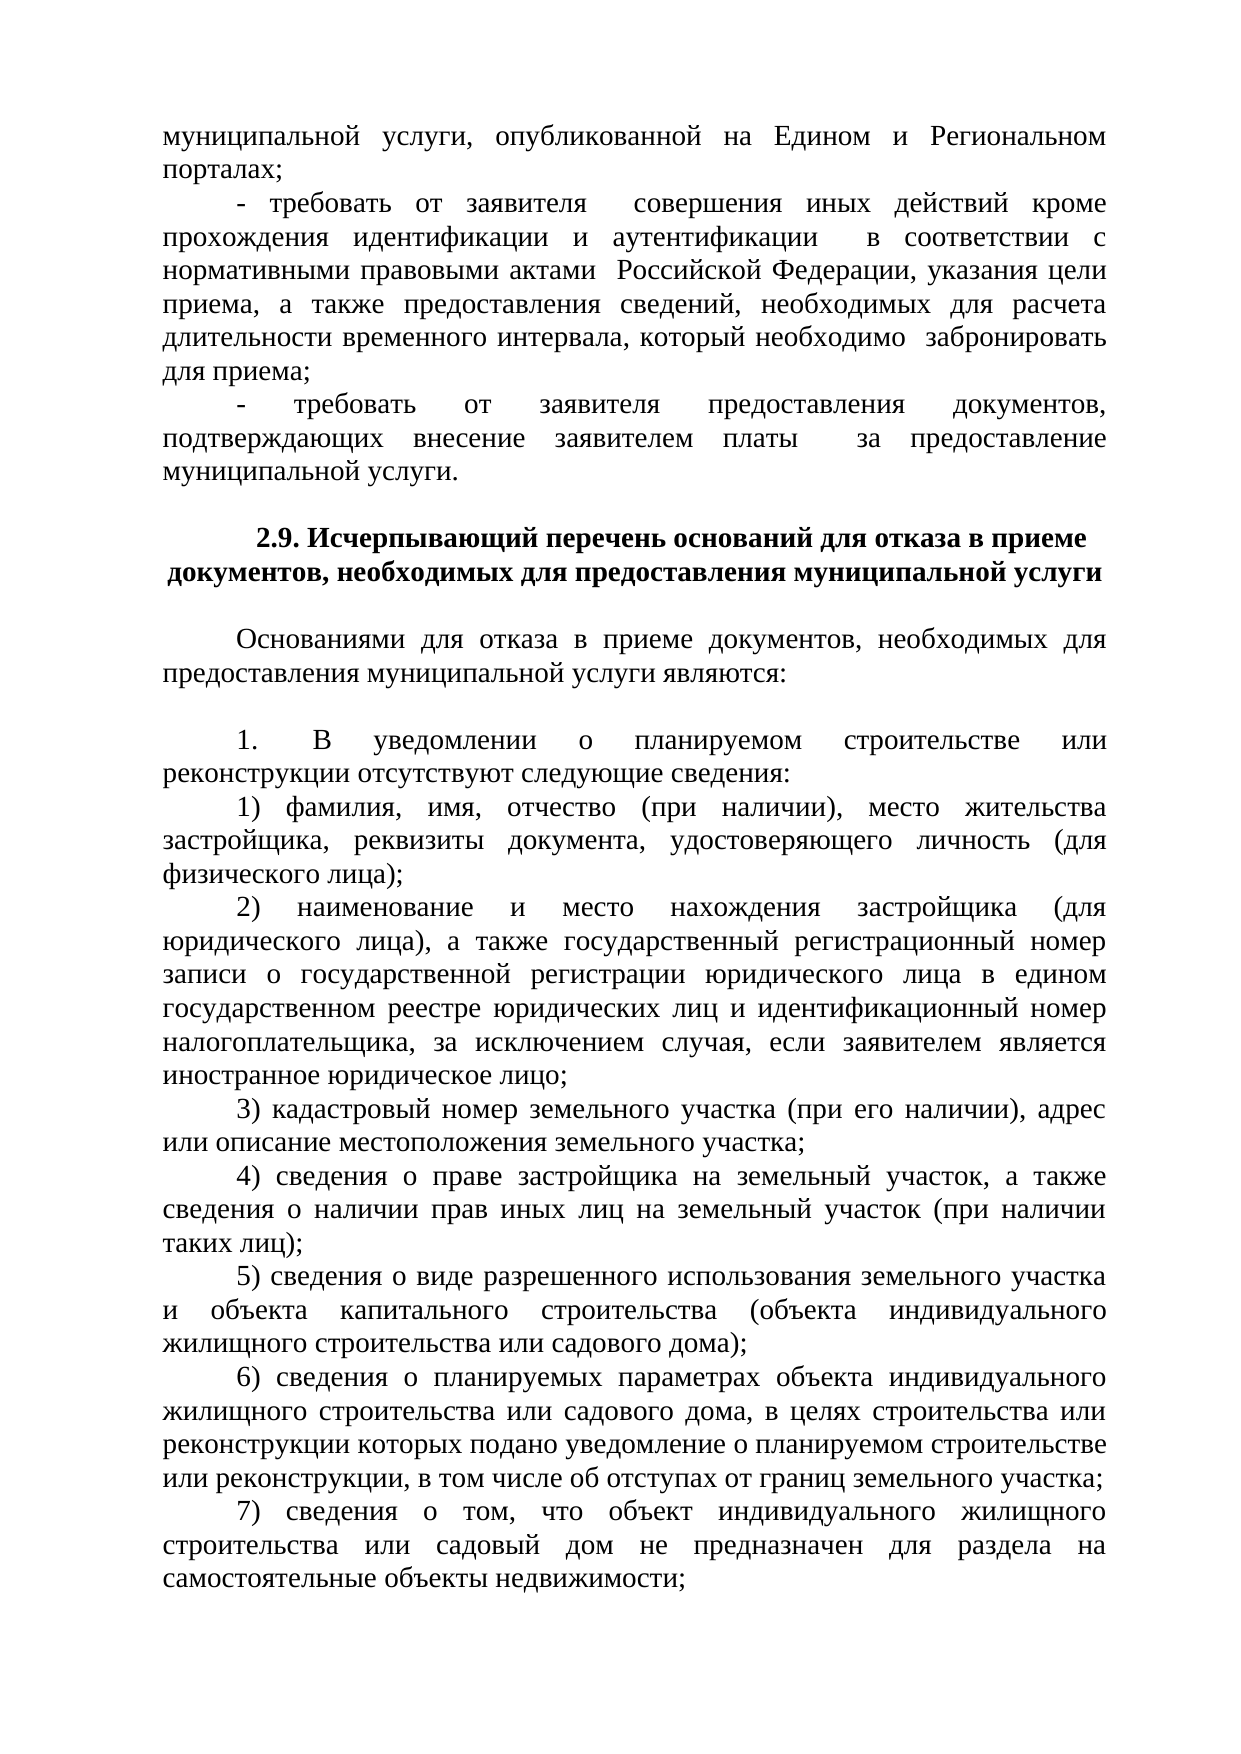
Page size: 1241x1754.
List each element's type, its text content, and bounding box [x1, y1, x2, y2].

text 2) наименование и место нахождения застройщика (для юридического лица), а также государственный регистрационный номер записи о государственной регистрации юридического лица в едином государственном реестре юридических лиц и идентификационный номер налогоплательщика, за исключением случая, если заявителем является иностранное юридическое лицо; [162, 889, 1107, 1091]
text 4) сведения о праве застройщика на земельный участок, а также сведения о наличии прав иных лиц на земельный участок (при наличии таких лиц); [162, 1158, 1107, 1258]
text 1) фамилия, имя, отчество (при наличии), место жительства застройщика, реквизиты документа, удостоверяющего личность (для физического лица); [162, 789, 1107, 889]
text 7) сведения о том, что объект индивидуального жилищного строительства или садовый дом не предназначен для раздела на самостоятельные объекты недвижимости; [162, 1493, 1107, 1594]
text - требовать от заявителя совершения иных действий кроме прохождения идентификации и аутентификации в соответствии с нормативными правовыми актами Российской Федерации, указания цели приема, а также предоставления сведений, необходимых для расчета длительности временного интервала, который необходимо забронировать для приема; [162, 185, 1107, 386]
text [162, 118, 1107, 185]
text Основаниями для отказа в приеме документов, необходимых для предоставления муниципальной услуги являются: [162, 621, 1107, 688]
text - требовать от заявителя предоставления документов, подтверждающих внесение заявителем платы за предоставление муниципальной услуги. [162, 386, 1107, 487]
text 5) сведения о виде разрешенного использования земельного участка и объекта капитального строительства (объекта индивидуального жилищного строительства или садового дома); [162, 1258, 1107, 1359]
text 6) сведения о планируемых параметрах объекта индивидуального жилищного строительства или садового дома, в целях строительства или реконструкции которых подано уведомление о планируемом строительстве или реконструкции, в том числе об отступах от границ земельного участка; [162, 1359, 1107, 1493]
text 2.9. Исчерпывающий перечень оснований для отказа в приеме документов, необходимых для предоставления муниципальной услуги [162, 521, 1107, 588]
list В уведомлении о планируемом строительстве или реконструкции отсутствуют следующие сведения: [162, 722, 1107, 789]
text 3) кадастровый номер земельного участка (при его наличии), адрес или описание местоположения земельного участка; [162, 1091, 1107, 1158]
